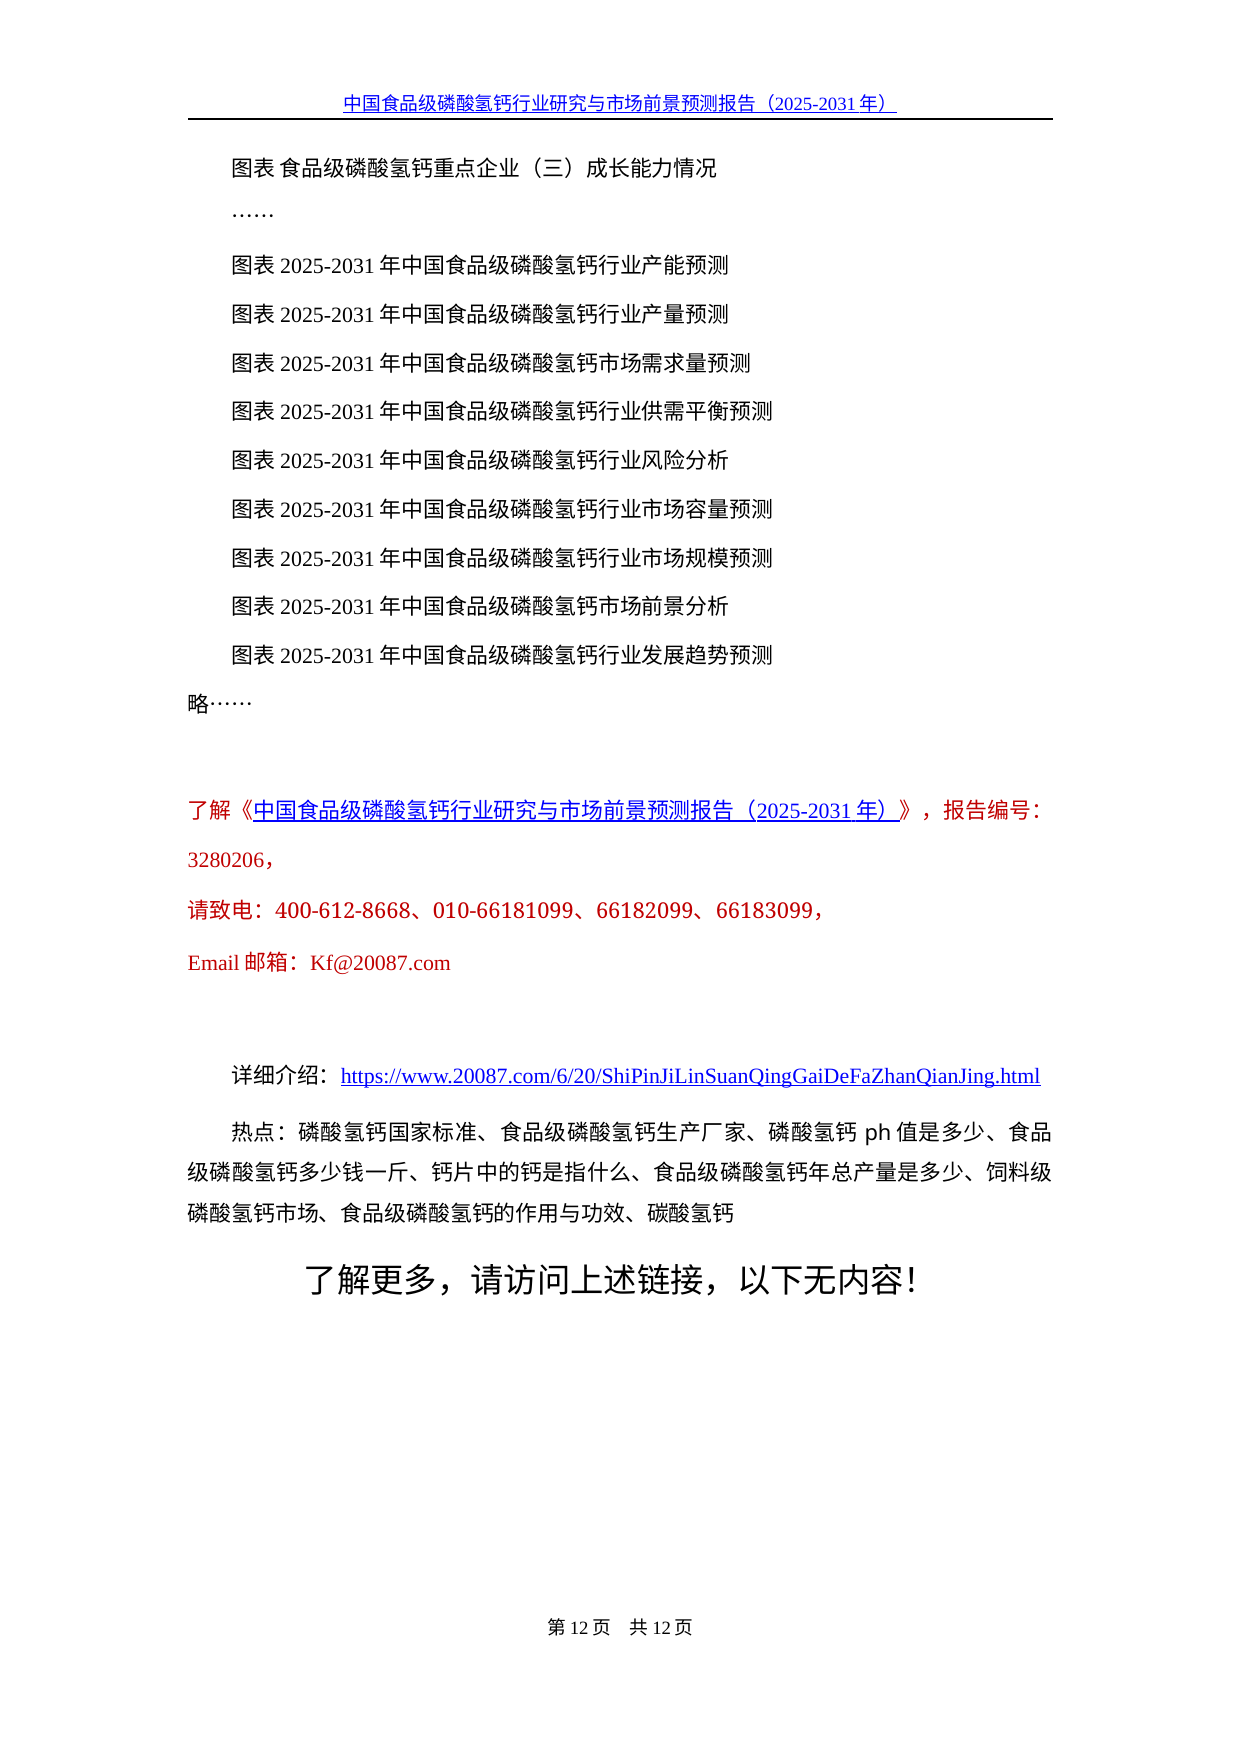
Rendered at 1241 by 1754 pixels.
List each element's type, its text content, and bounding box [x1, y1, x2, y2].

text Email邮箱：Kf@20087.com [187, 945, 1053, 977]
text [187, 150, 1053, 719]
text 了解《中国食品级磷酸氢钙行业研究与市场前景预测报告（2025-2031年）》，报告编号：3280206， [187, 793, 1053, 874]
title 了解更多，请访问上述链接，以下无内容！ [187, 1246, 1053, 1311]
text 请致电：400-612-8668、010-66181099、66182099、66183099， [187, 893, 1053, 926]
text 热点：磷酸氢钙国家标准、食品级磷酸氢钙生产厂家、磷酸氢钙ph值是多少、食品级磷酸氢钙多少钱一斤、钙片中的钙是指什么、食品级磷酸氢钙年总产量是多少、饲料级磷酸氢钙市场、食品级磷酸氢钙的作用与功效、碳酸氢钙 [187, 1114, 1053, 1228]
text 详细介绍：https://www.20087.com/6/20/ShiPinJiLinSuanQingGaiDeFaZhanQianJing.html [187, 1058, 1053, 1090]
